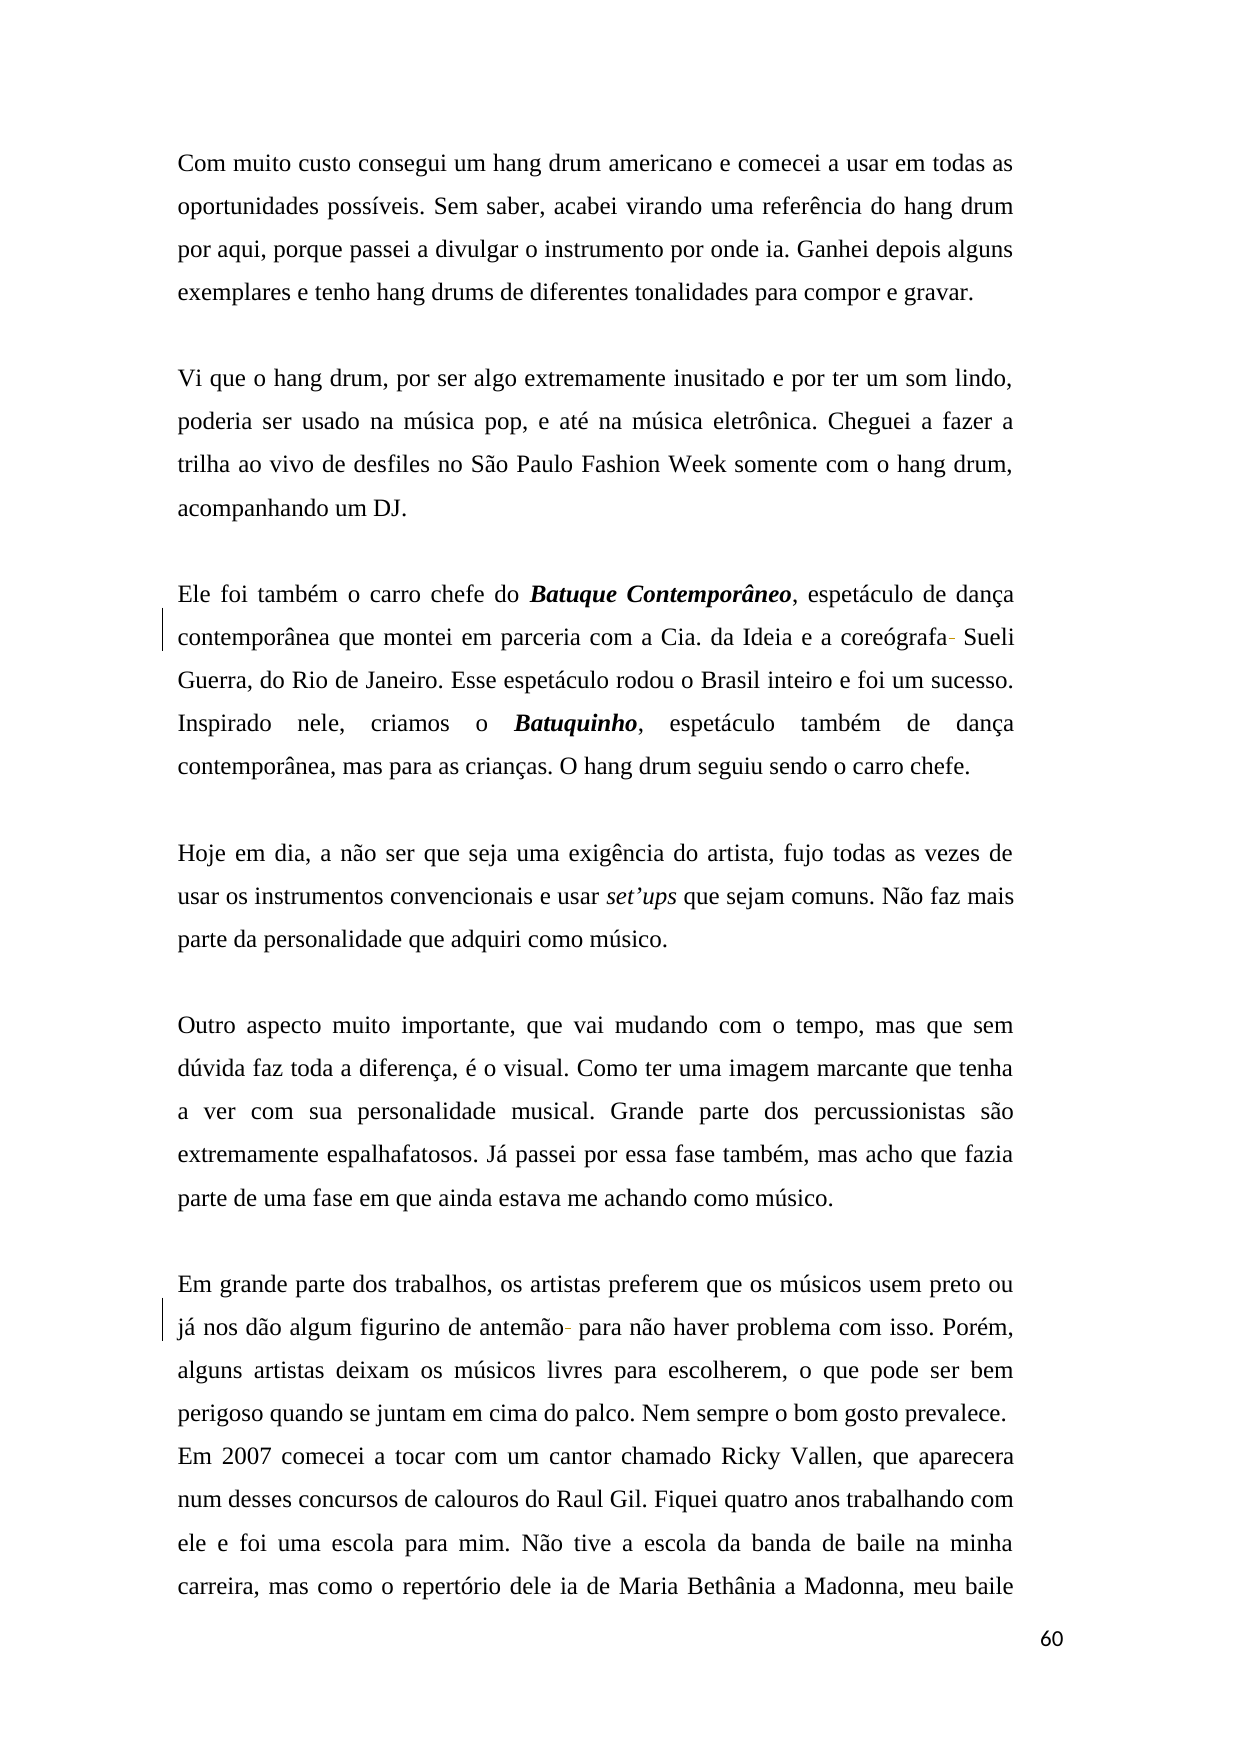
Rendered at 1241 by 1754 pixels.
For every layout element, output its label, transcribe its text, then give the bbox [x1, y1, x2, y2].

text Em grande parte dos trabalhos, os artistas preferem que os músicos usem preto ou já nos dão algum figurino de antemão para não haver problema com isso. Porém, alguns artistas deixam os músicos livres para escolherem, o que pode ser bem perigoso quando se juntam em cima do palco. Nem sempre o bom gosto prevalece. [177, 1269, 1014, 1427]
text Hoje em dia, a não ser que seja uma exigência do artista, fujo todas as vezes de usar os instrumentos convencionais e usar set’ups que sejam comuns. Não faz mais parte da personalidade que adquiri como músico. [177, 838, 1014, 953]
text Outro aspecto muito importante, que vai mudando com o tempo, mas que sem dúvida faz toda a diferença, é o visual. Como ter uma imagem marcante que tenha a ver com sua personalidade musical. Grande parte dos percussionistas são extremamente espalhafatosos. Já passei por essa fase também, mas acho que fazia parte de uma fase em que ainda estava me achando como músico. [177, 1010, 1014, 1211]
text Com muito custo consegui um hang drum americano e comecei a usar em todas as oportunidades possíveis. Sem saber, acabei virando uma referência do hang drum por aqui, porque passei a divulgar o instrumento por onde ia. Ganhei depois alguns exemplares e tenho hang drums de diferentes tonalidades para compor e gravar. [177, 148, 1014, 306]
text Vi que o hang drum, por ser algo extremamente inusitado e por ter um som lindo, poderia ser usado na música pop, e até na música eletrônica. Cheguei a fazer a trilha ao vivo de desfiles no São Paulo Fashion Week somente com o hang drum, acompanhando um DJ. [177, 363, 1014, 521]
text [177, 1441, 1014, 1599]
text Ele foi também o carro chefe do Batuque Contemporâneo, espetáculo de dança contemporânea que montei em parceria com a Cia. da Ideia e a coreógrafa Sueli Guerra, do Rio de Janeiro. Esse espetáculo rodou o Brasil inteiro e foi um sucesso. Inspirado nele, criamos o Batuquinho, espetáculo também de dança contemporânea, mas para as crianças. O hang drum seguiu sendo o carro chefe. [177, 579, 1014, 780]
